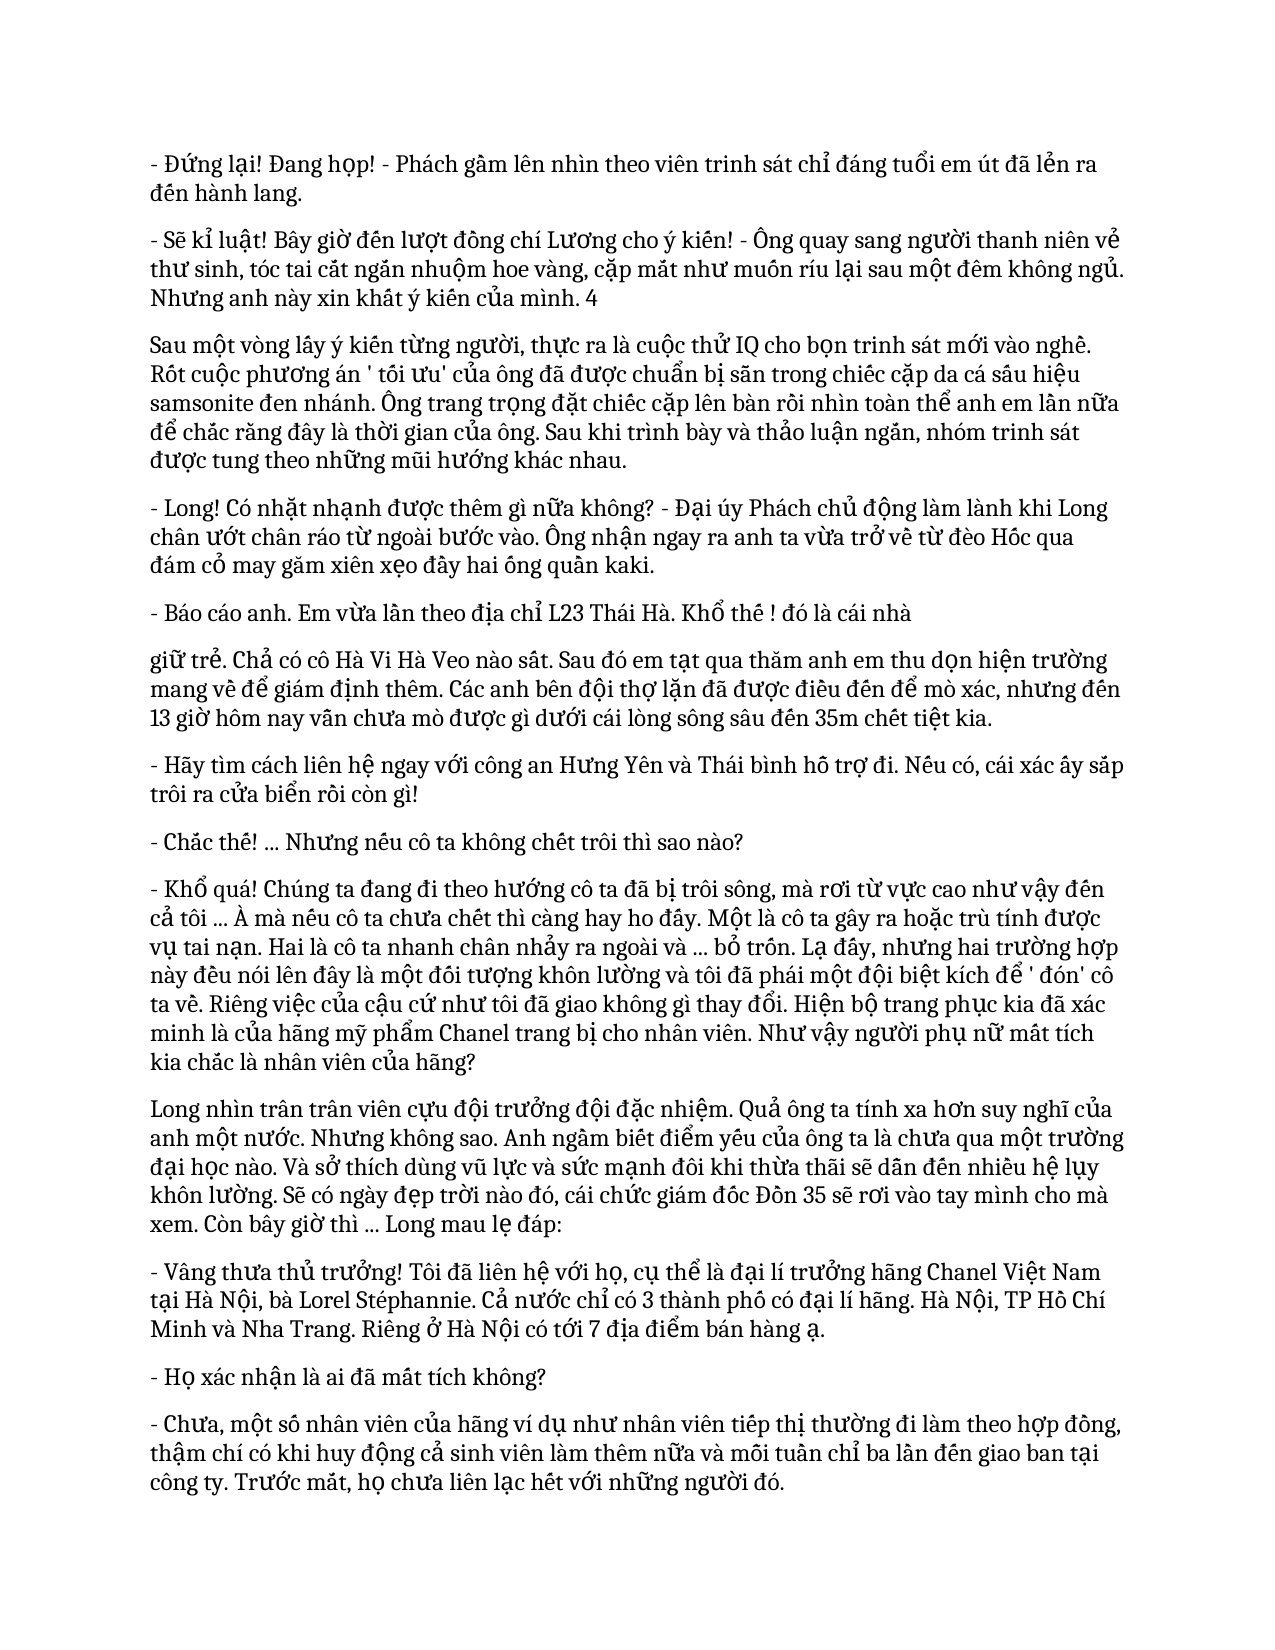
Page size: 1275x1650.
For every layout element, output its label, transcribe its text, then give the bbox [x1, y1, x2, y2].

text - Hãy tìm cách liên hệ ngay với công an Hưng Yên và Thái bình hỗ trợ đi. Nếu có, cái xác ấy sắp trôi ra cửa biển rồi còn gì! [150, 751, 1125, 809]
text Sau một vòng lấy ý kiến từng người, thực ra là cuộc thử IQ cho bọn trinh sát mới vào nghề. Rốt cuộc phương án ' tối ưu' của ông đã được chuẩn bị sẵn trong chiếc cặp da cá sấu hiệu samsonite đen nhánh. Ông trang trọng đặt chiếc cặp lên bàn rồi nhìn toàn thể anh em lần nữa để chắc rằng đây là thời gian của ông. Sau khi trình bày và thảo luận ngắn, nhóm trinh sát được tung theo những mũi hướng khác nhau. [150, 331, 1125, 475]
text - Chắc thế! ... Nhưng nếu cô ta không chết trôi thì sao nào? [150, 827, 1125, 856]
text - Báo cáo anh. Em vừa lần theo địa chỉ L23 Thái Hà. Khổ thế ! đó là cái nhà [150, 599, 1125, 627]
text - Long! Có nhặt nhạnh được thêm gì nữa không? - Đại úy Phách chủ động làm lành khi Long chân ướt chân ráo từ ngoài bước vào. Ông nhận ngay ra anh ta vừa trở về từ đèo Hốc qua đám cỏ may găm xiên xẹo đầy hai ống quần kaki. [150, 494, 1125, 580]
text Long nhìn trân trân viên cựu đội trưởng đội đặc nhiệm. Quả ông ta tính xa hơn suy nghĩ của anh một nước. Nhưng không sao. Anh ngầm biết điểm yếu của ông ta là chưa qua một trường đại học nào. Và sở thích dùng vũ lực và sức mạnh đôi khi thừa thãi sẽ dẫn đến nhiều hệ lụy khôn lường. Sẽ có ngày đẹp trời nào đó, cái chức giám đốc Đồn 35 sẽ rơi vào tay mình cho mà xem. Còn bây giờ thì ... Long mau lẹ đáp: [150, 1095, 1125, 1239]
text - Vâng thưa thủ trưởng! Tôi đã liên hệ với họ, cụ thể là đại lí trưởng hãng Chanel Việt Nam tại Hà Nội, bà Lorel Stéphannie. Cả nước chỉ có 3 thành phố có đại lí hãng. Hà Nội, TP Hồ Chí Minh và Nha Trang. Riêng ở Hà Nội có tới 7 địa điểm bán hàng ạ. [150, 1257, 1125, 1344]
text giữ trẻ. Chả có cô Hà Vi Hà Veo nào sất. Sau đó em tạt qua thăm anh em thu dọn hiện trường mang về để giám định thêm. Các anh bên đội thợ lặn đã được điều đến để mò xác, nhưng đến 13 giờ hôm nay vẫn chưa mò được gì dưới cái lòng sông sâu đến 35m chết tiệt kia. [150, 646, 1125, 732]
text - Họ xác nhận là ai đã mất tích không? [150, 1362, 1125, 1391]
text - Khổ quá! Chúng ta đang đi theo hướng cô ta đã bị trôi sông, mà rơi từ vực cao như vậy đến cả tôi ... À mà nếu cô ta chưa chết thì càng hay ho đấy. Một là cô ta gây ra hoặc trù tính được vụ tai nạn. Hai là cô ta nhanh chân nhảy ra ngoài và ... bỏ trốn. Lạ đấy, nhưng hai trường hợp này đều nói lên đây là một đối tượng khôn lường và tôi đã phái một đội biệt kích để ' đón' cô ta về. Riêng việc của cậu cứ như tôi đã giao không gì thay đổi. Hiện bộ trang phục kia đã xác minh là của hãng mỹ phẩm Chanel trang bị cho nhân viên. Như vậy người phụ nữ mất tích kia chắc là nhân viên của hãng? [150, 875, 1125, 1076]
text - Chưa, một số nhân viên của hãng ví dụ như nhân viên tiếp thị thường đi làm theo hợp đồng, thậm chí có khi huy động cả sinh viên làm thêm nữa và mỗi tuần chỉ ba lần đến giao ban tại công ty. Trước mắt, họ chưa liên lạc hết với những người đó. [150, 1410, 1125, 1496]
text - Sẽ kỉ luật! Bây giờ đến lượt đồng chí Lương cho ý kiến! - Ông quay sang người thanh niên vẻ thư sinh, tóc tai cắt ngắn nhuộm hoe vàng, cặp mắt như muốn ríu lại sau một đêm không ngủ. Nhưng anh này xin khất ý kiến của mình. 4 [150, 226, 1125, 312]
text - Đứng lại! Đang họp! - Phách gầm lên nhìn theo viên trinh sát chỉ đáng tuổi em út đã lẻn ra đến hành lang. [150, 150, 1125, 207]
